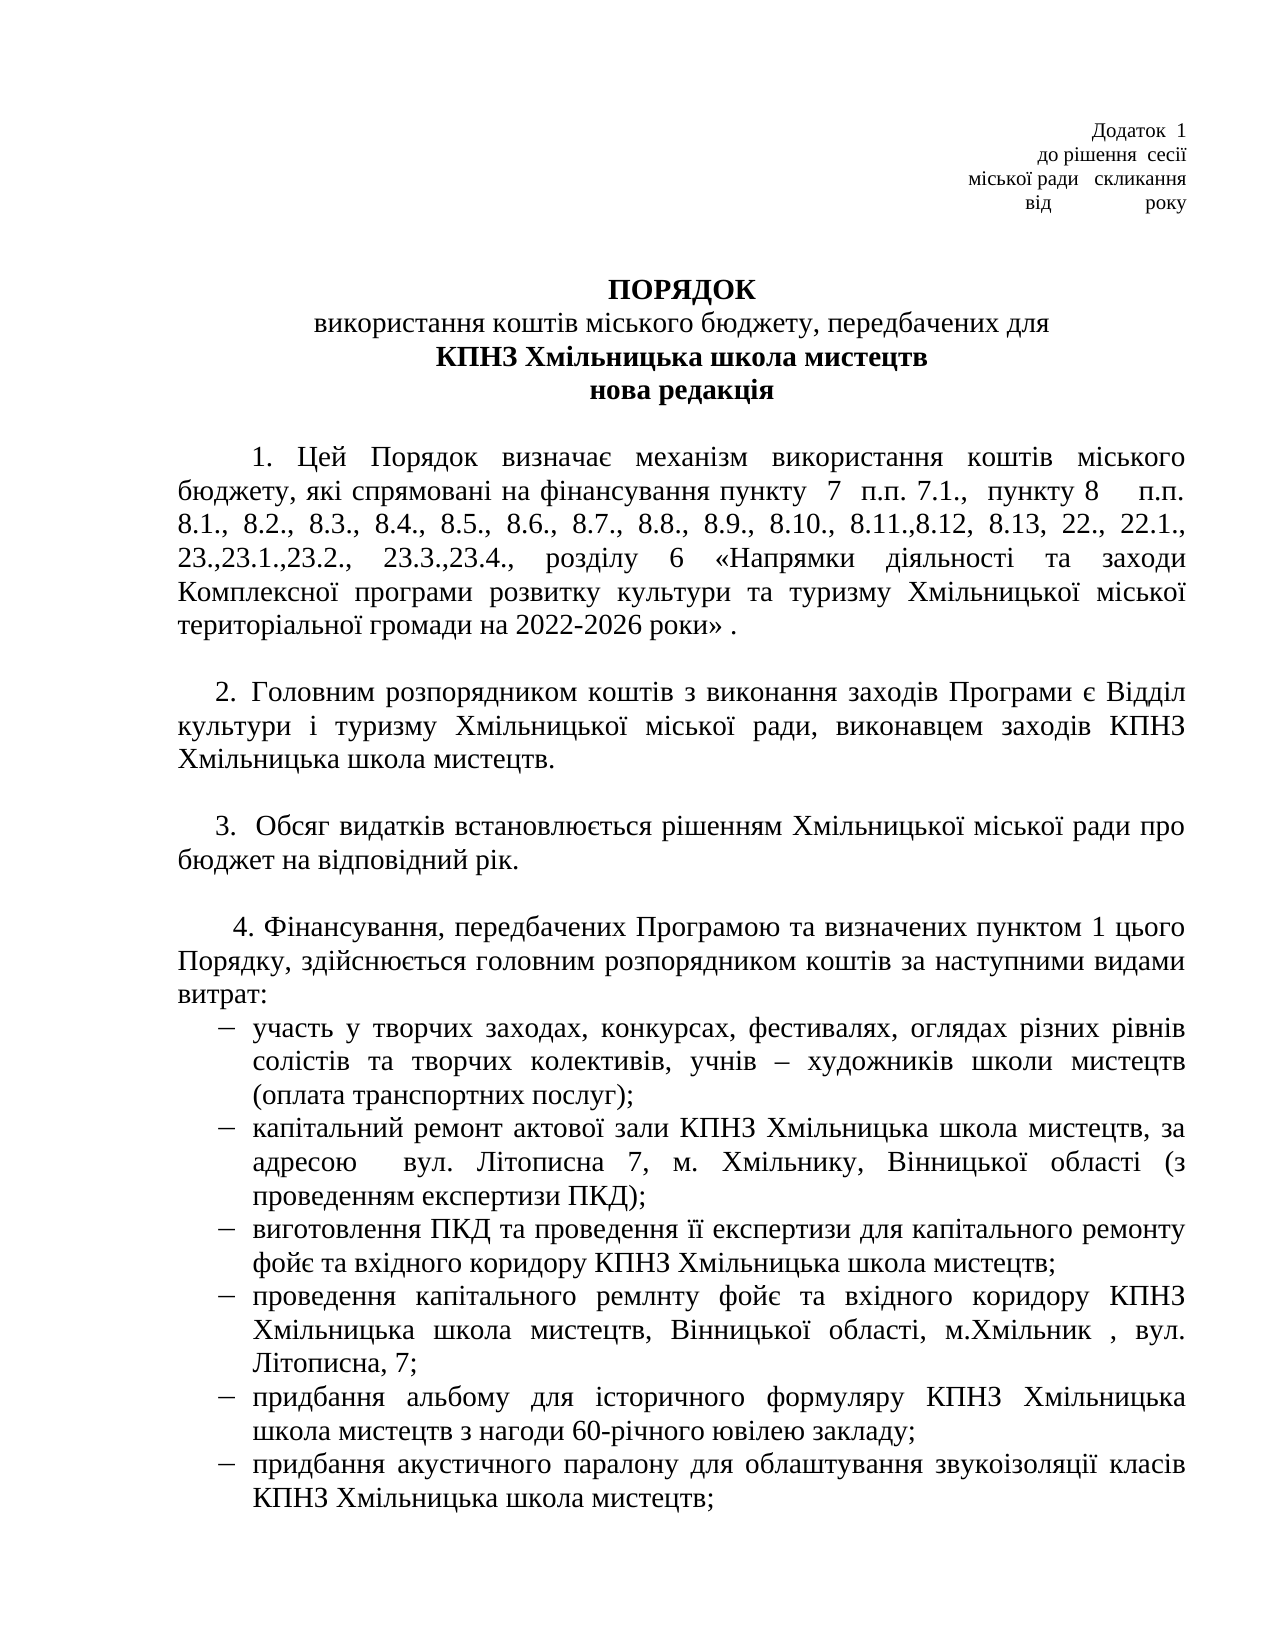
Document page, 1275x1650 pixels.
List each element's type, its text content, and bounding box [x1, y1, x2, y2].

list придбання альбому для історичного формуляру КПНЗ Хмільницька школа мистецтв з нагоди 60-річного ювілею закладу; [215, 1379, 1186, 1446]
list проведення капітального ремлнту фойє та вхідного коридору КПНЗ Хмільницька школа мистецтв, Вінницької області, м.Хмільник , вул. Літописна, 7; [215, 1278, 1186, 1379]
text 3. Обсяг видатків встановлюється рішенням Хмільницької міської ради про бюджет на відповідний рік. [177, 808, 1186, 876]
text КПНЗ Хмільницька школа мистецтв [177, 339, 1186, 372]
text 2. Головним розпорядником коштів з виконання заходів Програми є Відділ культури і туризму Хмільницької міської ради, виконавцем заходів КПНЗ Хмільницька школа мистецтв. [177, 674, 1186, 775]
list придбання акустичного паралону для облаштування звукоізоляції класів КПНЗ Хмільницька школа мистецтв; [215, 1446, 1186, 1513]
list виготовлення ПКД та проведення її експертизи для капітального ремонту фойє та вхідного коридору КПНЗ Хмільницька школа мистецтв; [215, 1211, 1186, 1278]
list участь у творчих заходах, конкурсах, фестивалях, оглядах різних рівнів солістів та творчих колективів, учнів – художників школи мистецтв (оплата транспортних послуг); [215, 1010, 1186, 1111]
text від року [177, 190, 1186, 214]
text 4. Фінансування, передбачених Програмою та визначених пунктом 1 цього Порядку, здійснюється головним розпорядником коштів за наступними видами витрат: [177, 909, 1186, 1010]
text до рішення сесії [177, 142, 1186, 166]
list капітальний ремонт актової зали КПНЗ Хмільницька школа мистецтв, за адресою вул. Літописна 7, м. Хмільнику, Вінницької області (з проведенням експертизи ПКД); [215, 1111, 1186, 1211]
text нова редакція [177, 372, 1186, 406]
text Додаток 1 [177, 118, 1186, 142]
text ПОРЯДОК [177, 272, 1186, 305]
text 1. Цей Порядок визначає механізм використання коштів міського бюджету, які спрямовані на фінансування пункту 7 п.п. 7.1., пункту 8 п.п. 8.1., 8.2., 8.3., 8.4., 8.5., 8.6., 8.7., 8.8., 8.9., 8.10., 8.11.,8.12, 8.13, 22., 22.1., 23.,23.1.,23.2., 23.3.,23.4., розділу 6 «Напрямки діяльності та заходи Комплексної програми розвитку культури та туризму Хмільницької міської територіальної громади на 2022-2026 роки» . [177, 439, 1186, 641]
text використання коштів міського бюджету, передбачених для [177, 305, 1186, 339]
text міської ради скликання [177, 166, 1186, 190]
